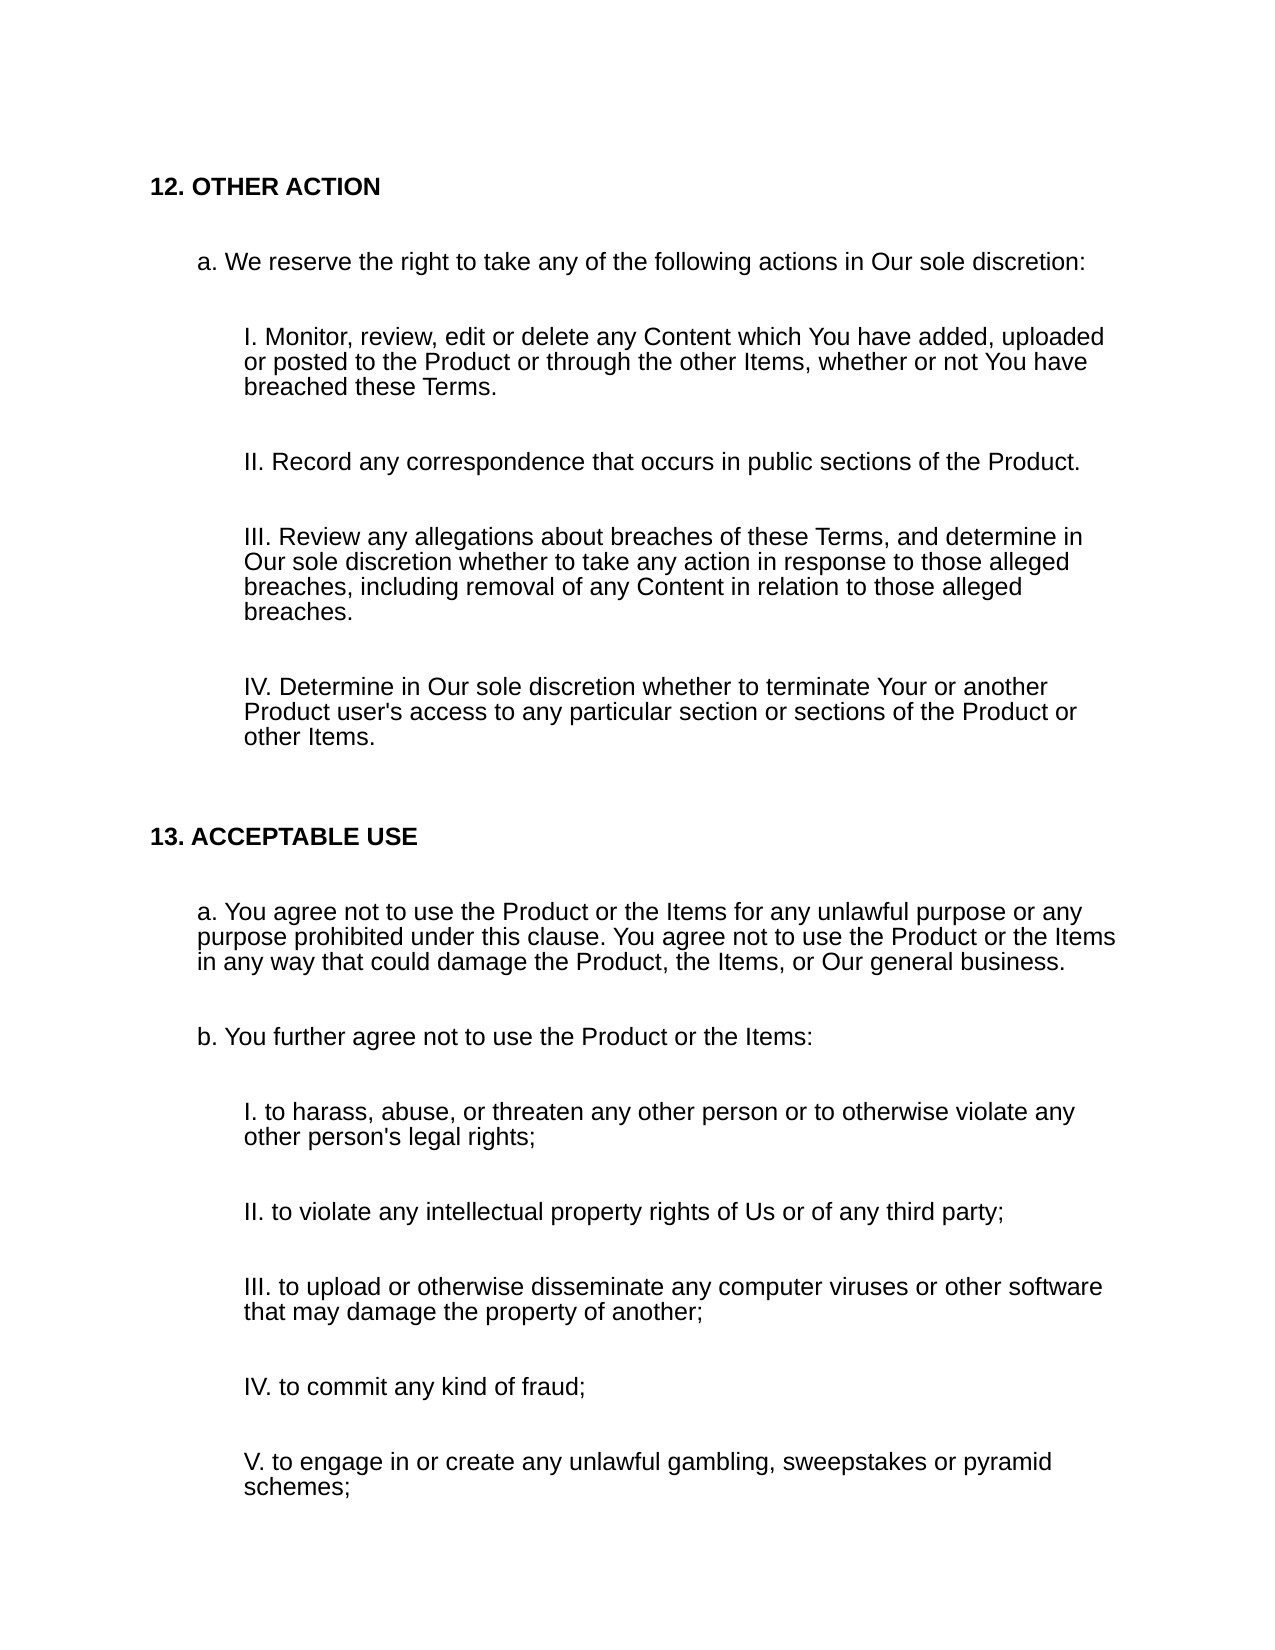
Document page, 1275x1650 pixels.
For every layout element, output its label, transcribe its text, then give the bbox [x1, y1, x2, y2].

text 12. OTHER ACTION [150, 150, 1125, 200]
text II. Record any correspondence that occurs in public sections of the Product. [244, 450, 1125, 475]
text a. We reserve the right to take any of the following actions in Our sole discretion: [197, 250, 1125, 275]
text III. to upload or otherwise disseminate any computer viruses or other software that may damage the property of another; [244, 1275, 1125, 1325]
text IV. to commit any kind of fraud; [244, 1375, 1125, 1400]
text IV. Determine in Our sole discretion whether to terminate Your or another Product user's access to any particular section or sections of the Product or other Items. [244, 675, 1125, 750]
text III. Review any allegations about breaches of these Terms, and determine in Our sole discretion whether to take any action in response to those alleged breaches, including removal of any Content in relation to those alleged breaches. [244, 525, 1125, 625]
text b. You further agree not to use the Product or the Items: [197, 1025, 1125, 1050]
text 13. ACCEPTABLE USE [150, 800, 1125, 850]
text II. to violate any intellectual property rights of Us or of any third party; [244, 1200, 1125, 1225]
text a. You agree not to use the Product or the Items for any unlawful purpose or any purpose prohibited under this clause. You agree not to use the Product or the Items in any way that could damage the Product, the Items, or Our general business. [197, 900, 1125, 975]
text I. Monitor, review, edit or delete any Content which You have added, uploaded or posted to the Product or through the other Items, whether or not You have breached these Terms. [244, 325, 1125, 400]
text I. to harass, abuse, or threaten any other person or to otherwise violate any other person's legal rights; [244, 1100, 1125, 1150]
text V. to engage in or create any unlawful gambling, sweepstakes or pyramid schemes; [244, 1450, 1125, 1500]
